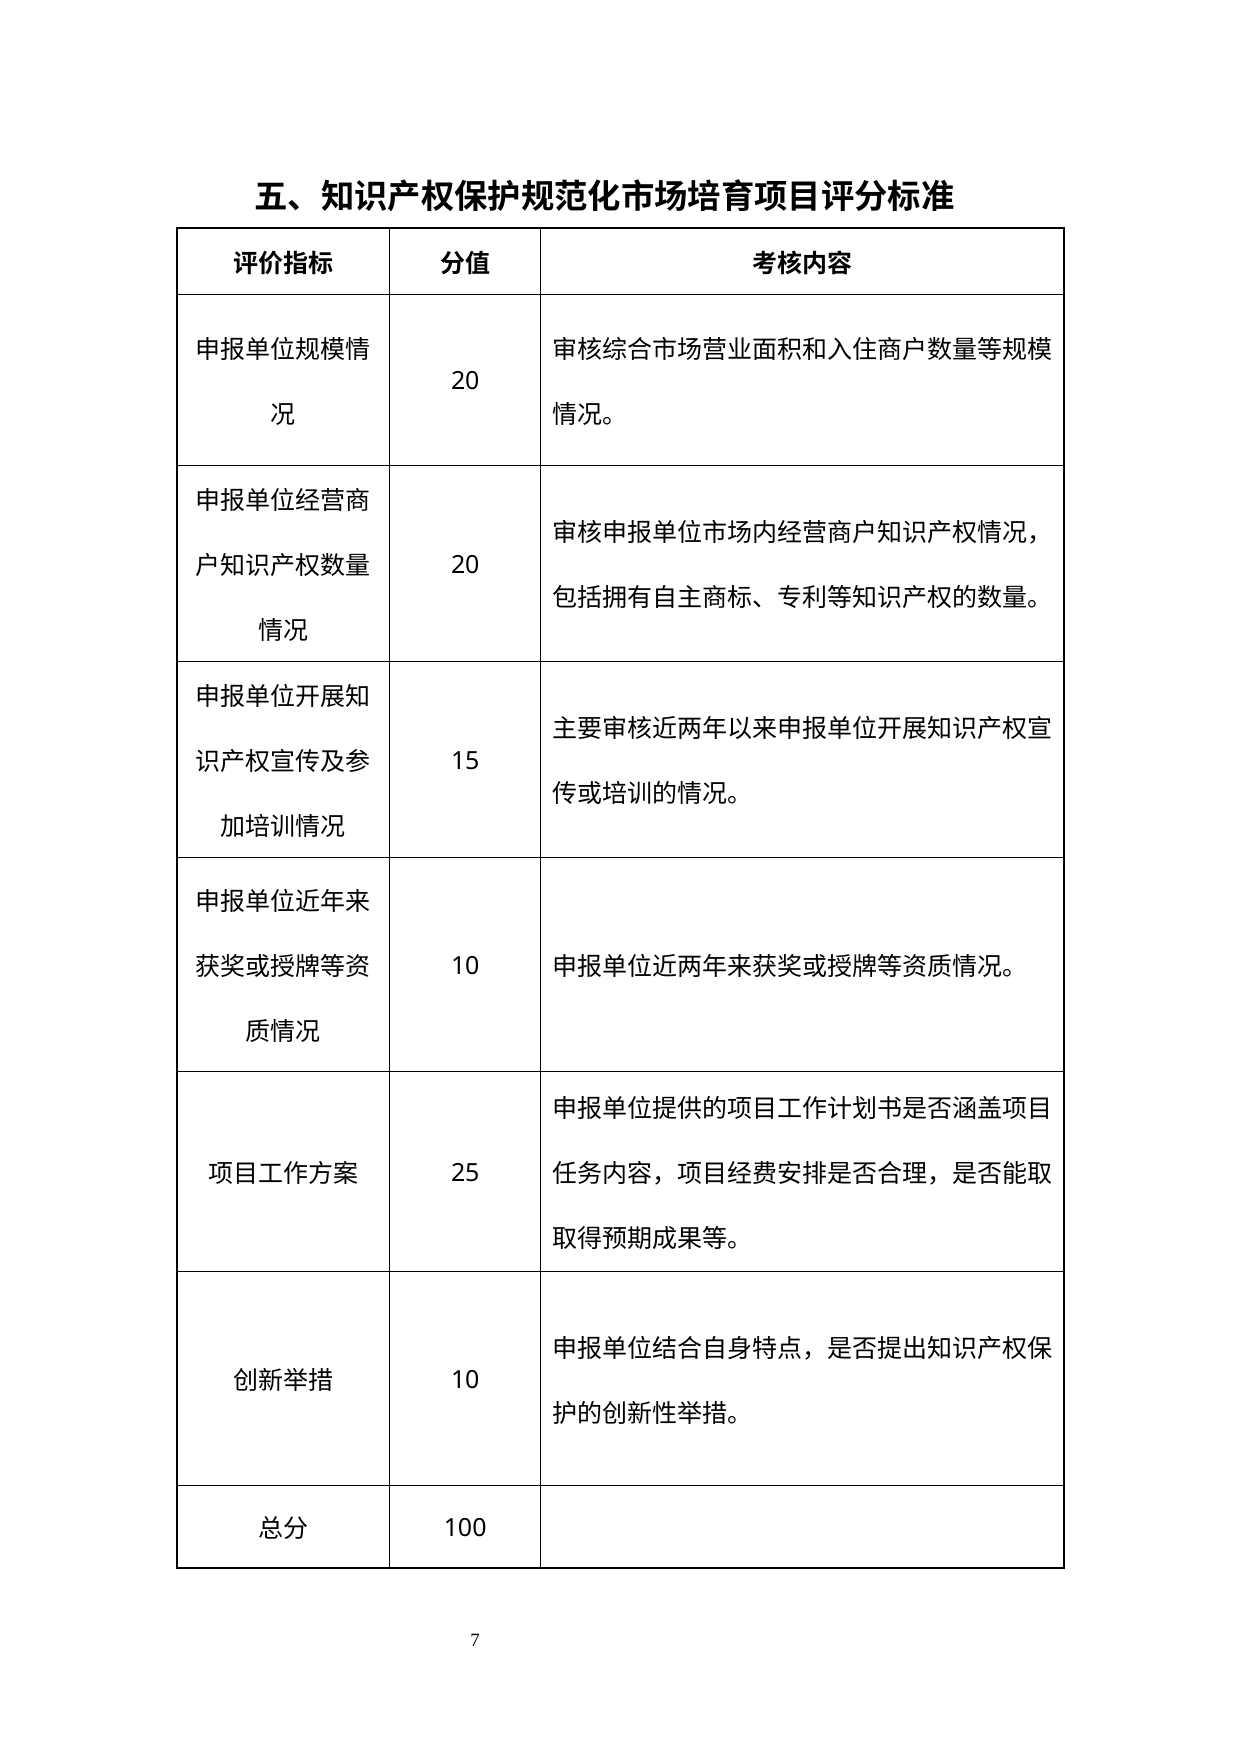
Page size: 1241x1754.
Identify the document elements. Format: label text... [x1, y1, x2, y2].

table_cell 申报单位结合自身特点，是否提出知识产权保护的创新性举措。 [541, 1272, 1063, 1485]
table_cell 申报单位经营商户知识产权数量情况 [178, 466, 389, 661]
table_cell 审核综合市场营业面积和入住商户数量等规模情况。 [541, 295, 1063, 465]
table_cell 主要审核近两年以来申报单位开展知识产权宣传或培训的情况。 [541, 662, 1063, 857]
table_cell 项目工作方案 [178, 1072, 389, 1271]
table_cell 25 [390, 1072, 540, 1271]
table_cell 10 [390, 858, 540, 1071]
table_cell 创新举措 [178, 1272, 389, 1485]
table_header 考核内容 [541, 229, 1063, 294]
table_header 评价指标 [178, 229, 389, 294]
table_cell 申报单位提供的项目工作计划书是否涵盖项目任务内容，项目经费安排是否合理，是否能取取得预期成果等。 [541, 1072, 1063, 1271]
table_cell 申报单位规模情况 [178, 295, 389, 465]
table_cell [541, 1486, 1063, 1567]
table_cell 申报单位近两年来获奖或授牌等资质情况。 [541, 858, 1063, 1071]
table_cell 申报单位近年来获奖或授牌等资质情况 [178, 858, 389, 1071]
table_cell 申报单位开展知识产权宣传及参加培训情况 [178, 662, 389, 857]
table_cell 审核申报单位市场内经营商户知识产权情况，包括拥有自主商标、专利等知识产权的数量。 [541, 466, 1063, 661]
text 五、知识产权保护规范化市场培育项目评分标准 [187, 162, 1053, 227]
table_cell 15 [390, 662, 540, 857]
table_cell 20 [390, 295, 540, 465]
table_header 分值 [390, 229, 540, 294]
table_cell 20 [390, 466, 540, 661]
table_cell 10 [390, 1272, 540, 1485]
table_cell 100 [390, 1486, 540, 1567]
table_cell 总分 [178, 1486, 389, 1567]
